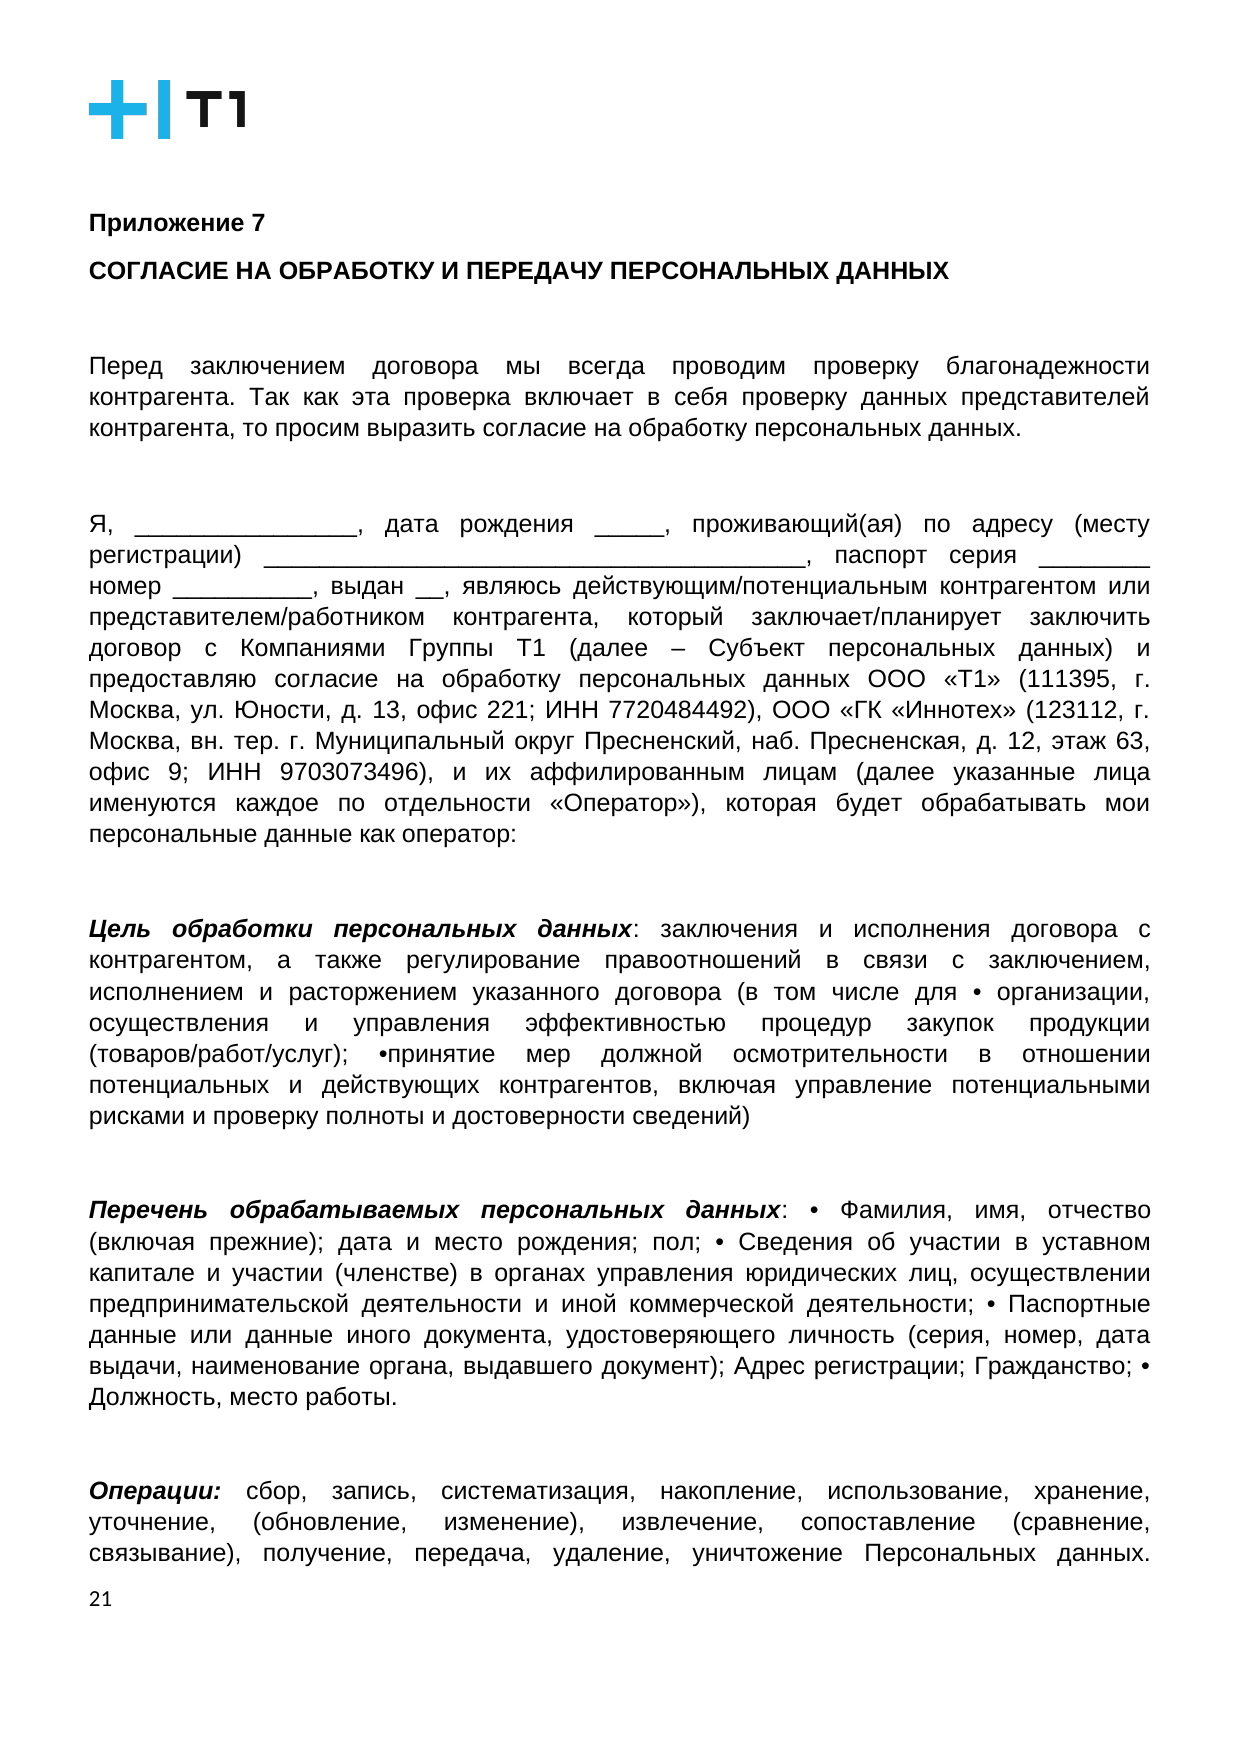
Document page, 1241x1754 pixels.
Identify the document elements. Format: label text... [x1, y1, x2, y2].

text Перечень обрабатываемых персональных данных: • Фамилия, имя, отчество (включая прежние); дата и место рождения; пол; • Сведения об участии в уставном капитале и участии (членстве) в органах управления юридических лиц, осуществлении предпринимательской деятельности и иной коммерческой деятельности; • Паспортные данные или данные иного документа, удостоверяющего личность (серия, номер, дата выдачи, наименование органа, выдавшего документ); Адрес регистрации; Гражданство; • Должность, место работы. [89, 1195, 1152, 1410]
text Цель обработки персональных данных: заключения и исполнения договора с контрагентом, а также регулирование правоотношений в связи с заключением, исполнением и расторжением указанного договора (в том числе для • организации, осуществления и управления эффективностью процедур закупок продукции (товаров/работ/услуг); •принятие мер должной осмотрительности в отношении потенциальных и действующих контрагентов, включая управление потенциальными рисками и проверку полноты и достоверности сведений) [89, 914, 1152, 1129]
text Я, ________________, дата рождения _____, проживающий(ая) по адресу (месту регистрации) _______________________________________, паспорт серия ________ номер __________, выдан __, являюсь действующим/потенциальным контрагентом или представителем/работником контрагента, который заключает/планирует заключить договор с Компаниями Группы Т1 (далее – Субъект персональных данных) и предоставляю согласие на обработку персональных данных ООО «Т1» (111395, г. Москва, ул. Юности, д. 13, офис 221; ИНН 7720484492), ООО «ГК «Иннотех» (123112, г. Москва, вн. тер. г. Муниципальный округ Пресненский, наб. Пресненская, д. 12, этаж 63, офис 9; ИНН 9703073496), и их аффилированным лицам (далее указанные лица именуются каждое по отдельности «Оператор»), которая будет обрабатывать мои персональные данные как оператор: [89, 509, 1152, 848]
text Перед заключением договора мы всегда проводим проверку благонадежности контрагента. Так как эта проверка включает в себя проверку данных представителей контрагента, то просим выразить согласие на обработку персональных данных. [89, 351, 1152, 442]
picture [88, 80, 245, 139]
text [89, 1476, 1152, 1567]
text Приложение 7 [89, 208, 1152, 237]
text СОГЛАСИЕ НА ОБРАБОТКУ И ПЕРЕДАЧУ ПЕРСОНАЛЬНЫХ ДАННЫХ [89, 256, 1152, 284]
